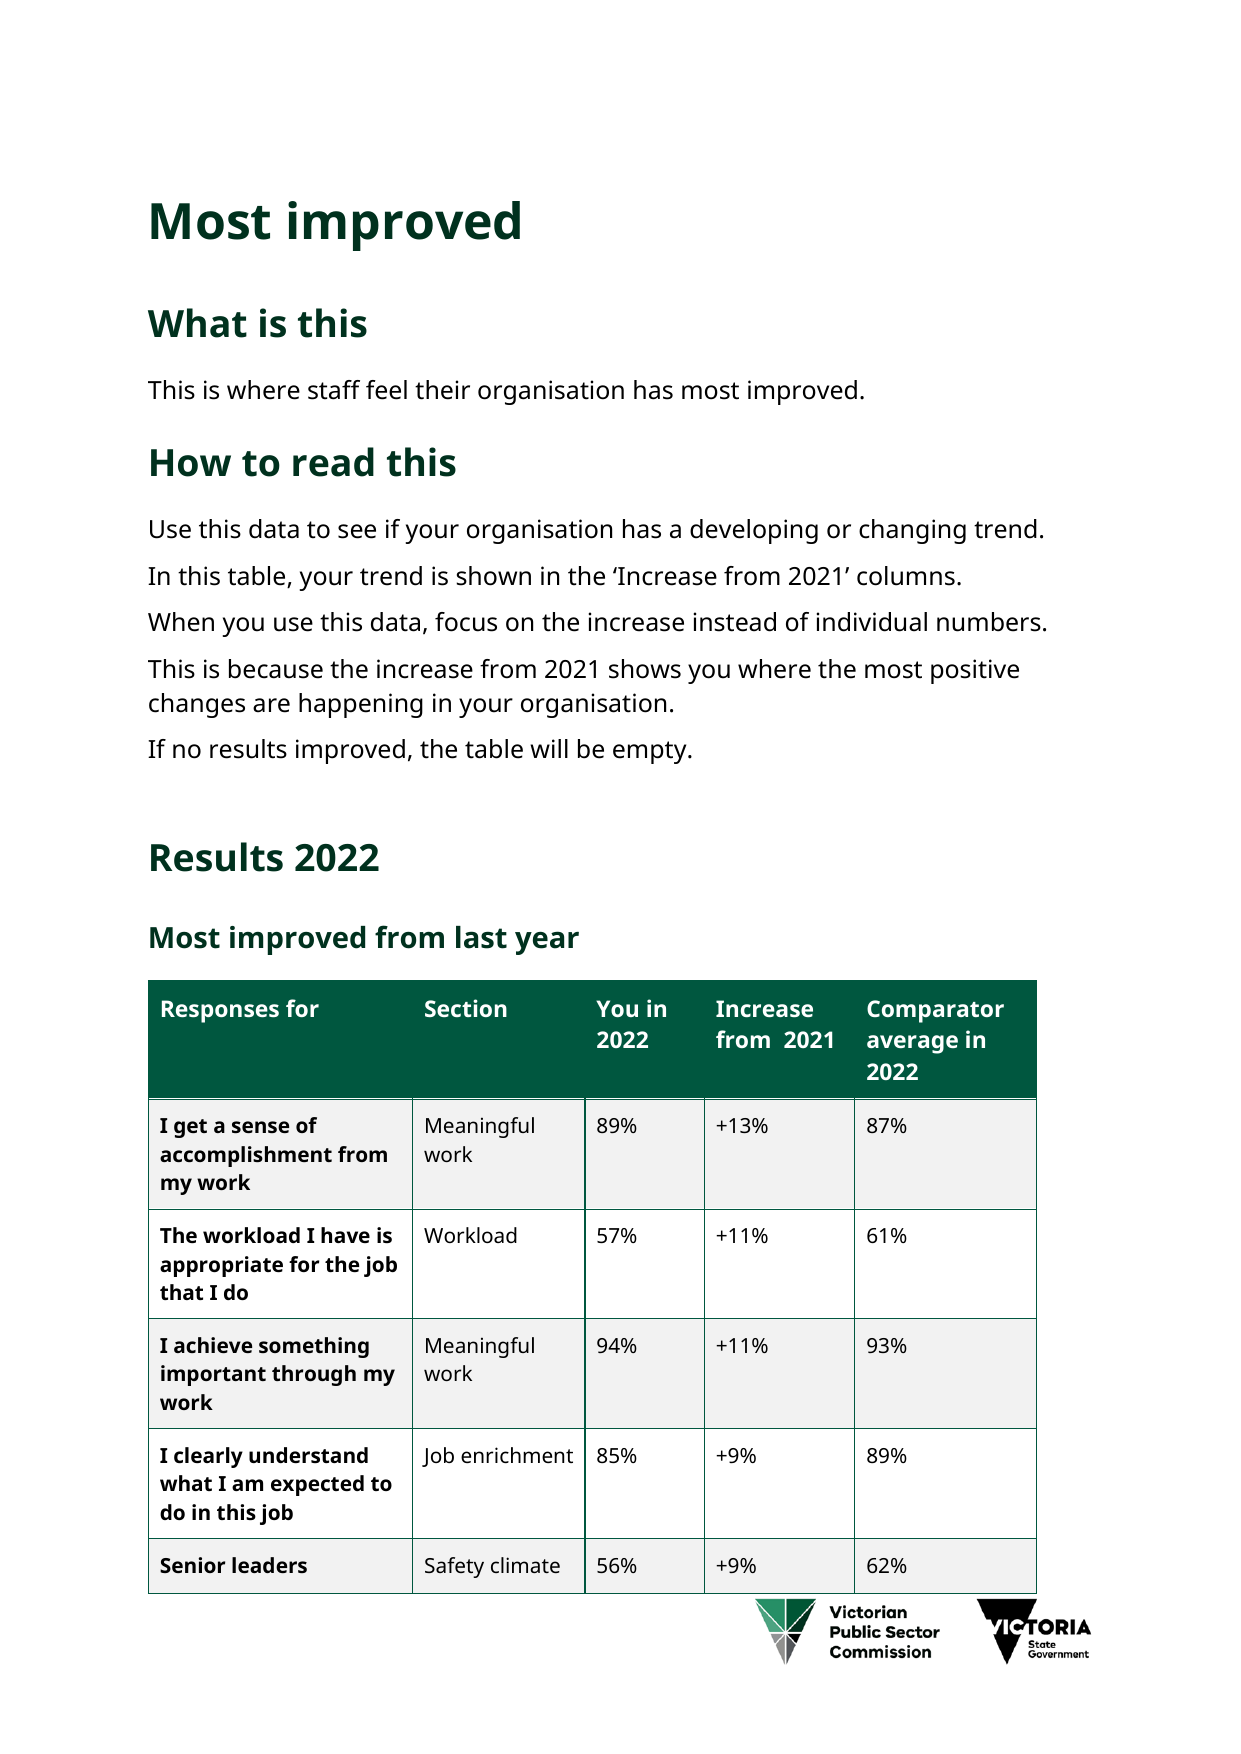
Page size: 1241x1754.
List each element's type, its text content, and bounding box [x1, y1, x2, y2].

subtitle Results 2022 [148, 831, 1092, 882]
picture [754, 1598, 1093, 1666]
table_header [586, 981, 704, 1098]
text Use this data to see if your organisation has a developing or changing trend. [148, 512, 1092, 546]
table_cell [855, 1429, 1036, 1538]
subtitle What is this [148, 297, 1092, 348]
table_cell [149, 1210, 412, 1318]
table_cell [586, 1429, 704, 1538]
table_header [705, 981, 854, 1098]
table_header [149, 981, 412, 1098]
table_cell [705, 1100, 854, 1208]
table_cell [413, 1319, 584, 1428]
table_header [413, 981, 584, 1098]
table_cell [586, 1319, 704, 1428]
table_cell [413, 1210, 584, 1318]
subtitle Most improved [148, 186, 1092, 254]
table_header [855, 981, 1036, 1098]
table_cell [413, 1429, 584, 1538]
text If no results improved, the table will be empty. [148, 732, 1092, 766]
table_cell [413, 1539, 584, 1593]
text This is because the increase from 2021 shows you where the most positive changes are happening in your organisation. [148, 651, 1092, 719]
text When you use this data, focus on the increase instead of individual numbers. [148, 605, 1092, 639]
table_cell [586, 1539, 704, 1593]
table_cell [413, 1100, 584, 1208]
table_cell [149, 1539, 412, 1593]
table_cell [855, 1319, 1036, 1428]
text This is where staff feel their organisation has most improved. [148, 373, 1092, 407]
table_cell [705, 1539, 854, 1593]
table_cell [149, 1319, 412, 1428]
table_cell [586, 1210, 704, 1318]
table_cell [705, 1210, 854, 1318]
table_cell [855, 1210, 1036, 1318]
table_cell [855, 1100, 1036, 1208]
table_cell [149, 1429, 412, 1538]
subtitle Most improved from last year [148, 918, 1092, 957]
subtitle How to read this [148, 436, 1092, 487]
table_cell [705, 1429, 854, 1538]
text In this table, your trend is shown in the ‘Increase from 2021’ columns. [148, 558, 1092, 592]
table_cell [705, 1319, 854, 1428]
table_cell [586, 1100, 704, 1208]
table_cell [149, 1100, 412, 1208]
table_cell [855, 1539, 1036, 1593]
